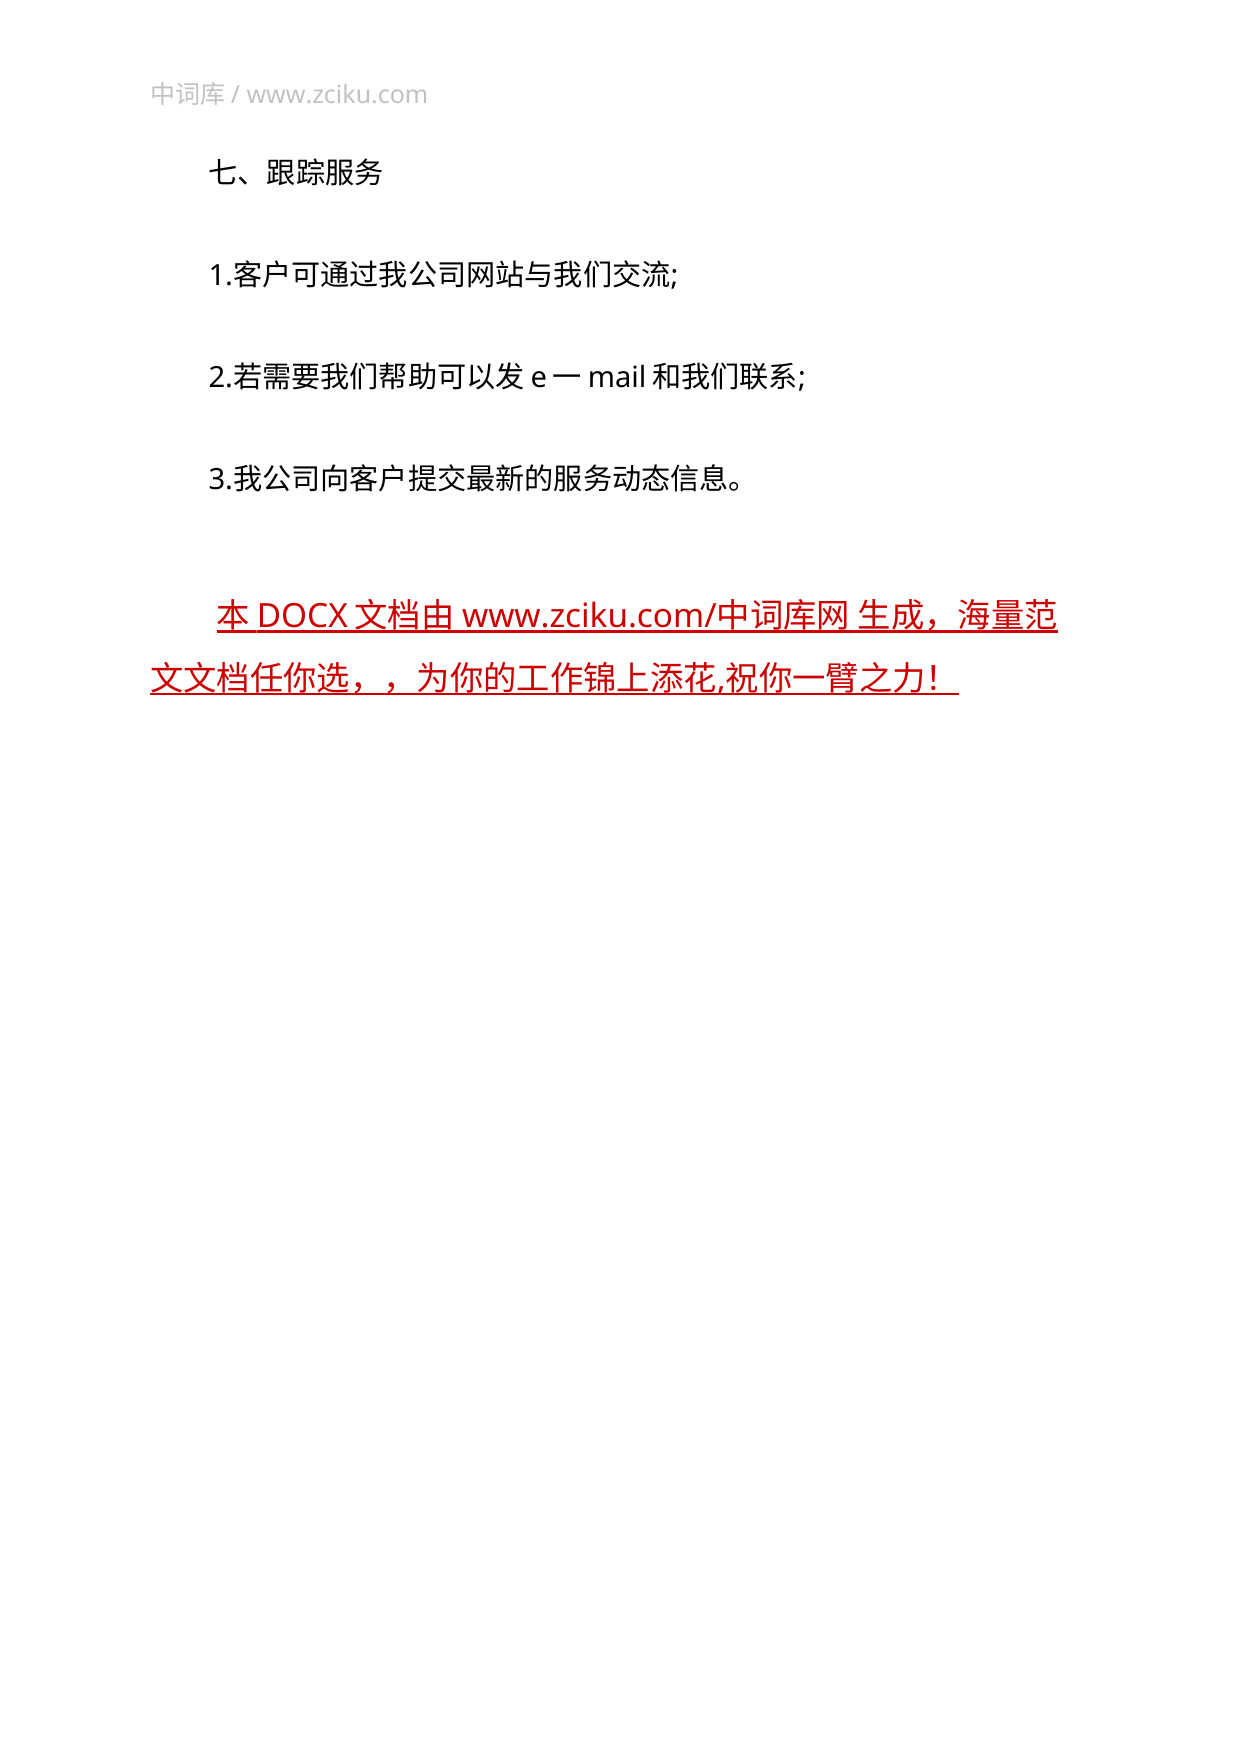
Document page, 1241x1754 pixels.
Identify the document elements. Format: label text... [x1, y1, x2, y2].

text 本DOCX文档由 www.zciku.com/中词库网 生成，海量范文文档任你选，，为你的工作锦上添花,祝你一臂之力！ [150, 589, 1090, 700]
text 七、跟踪服务 [150, 150, 1090, 192]
text 3.我公司向客户提交最新的服务动态信息。 [150, 456, 1090, 498]
text 2.若需要我们帮助可以发e一mail和我们联系; [150, 354, 1090, 396]
text 1.客户可通过我公司网站与我们交流; [150, 252, 1090, 294]
